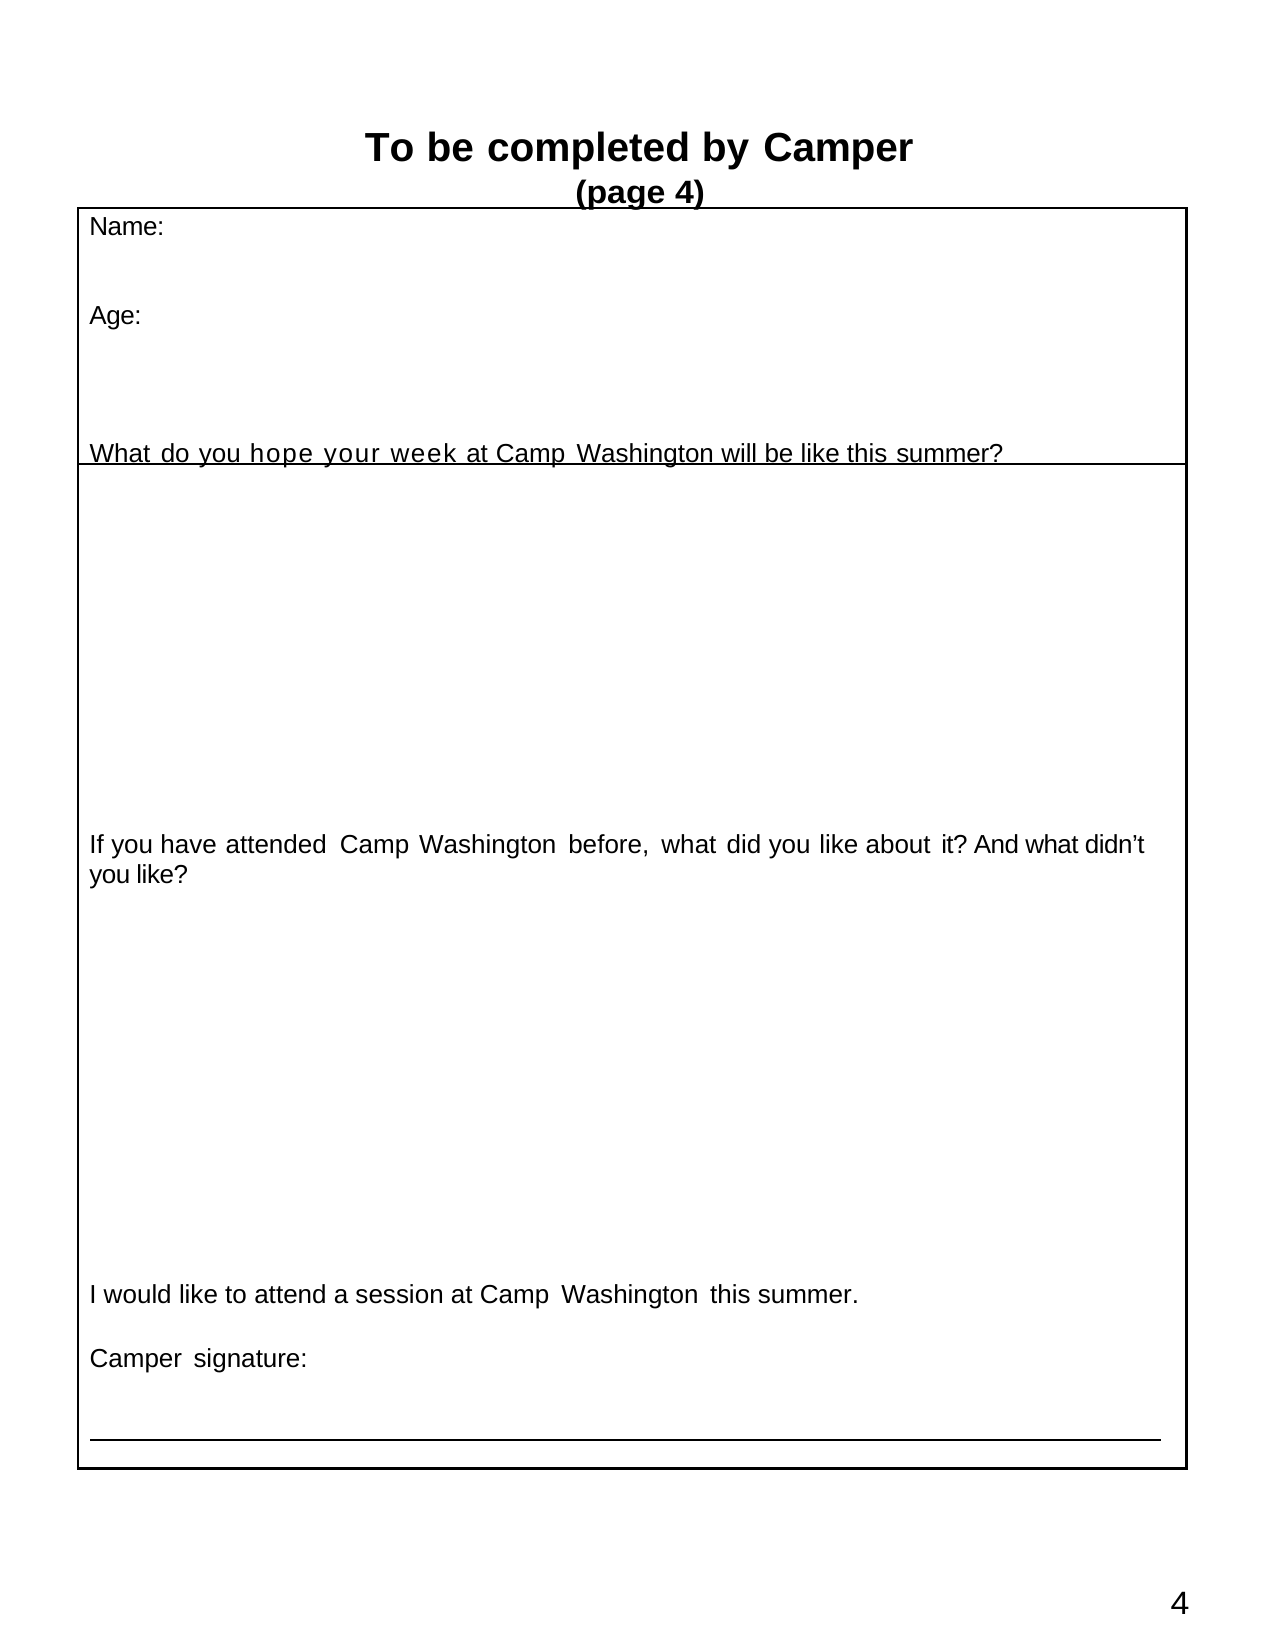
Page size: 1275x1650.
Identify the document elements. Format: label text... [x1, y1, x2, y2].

text I would like to attend a session at Camp Washington this summer. Camper signature: [89, 1279, 949, 1373]
text What do you hope your week at Camp Washington will be like this summer? [89, 438, 1200, 468]
text you like? [89, 859, 1200, 889]
text If you have attended Camp Washington before, what did you like about it? And what didn’t [89, 829, 1200, 859]
text Age: [89, 300, 168, 330]
subtitle (page 4) [336, 173, 944, 210]
text Name: [89, 211, 168, 240]
text To be completed by Camper [336, 123, 942, 170]
